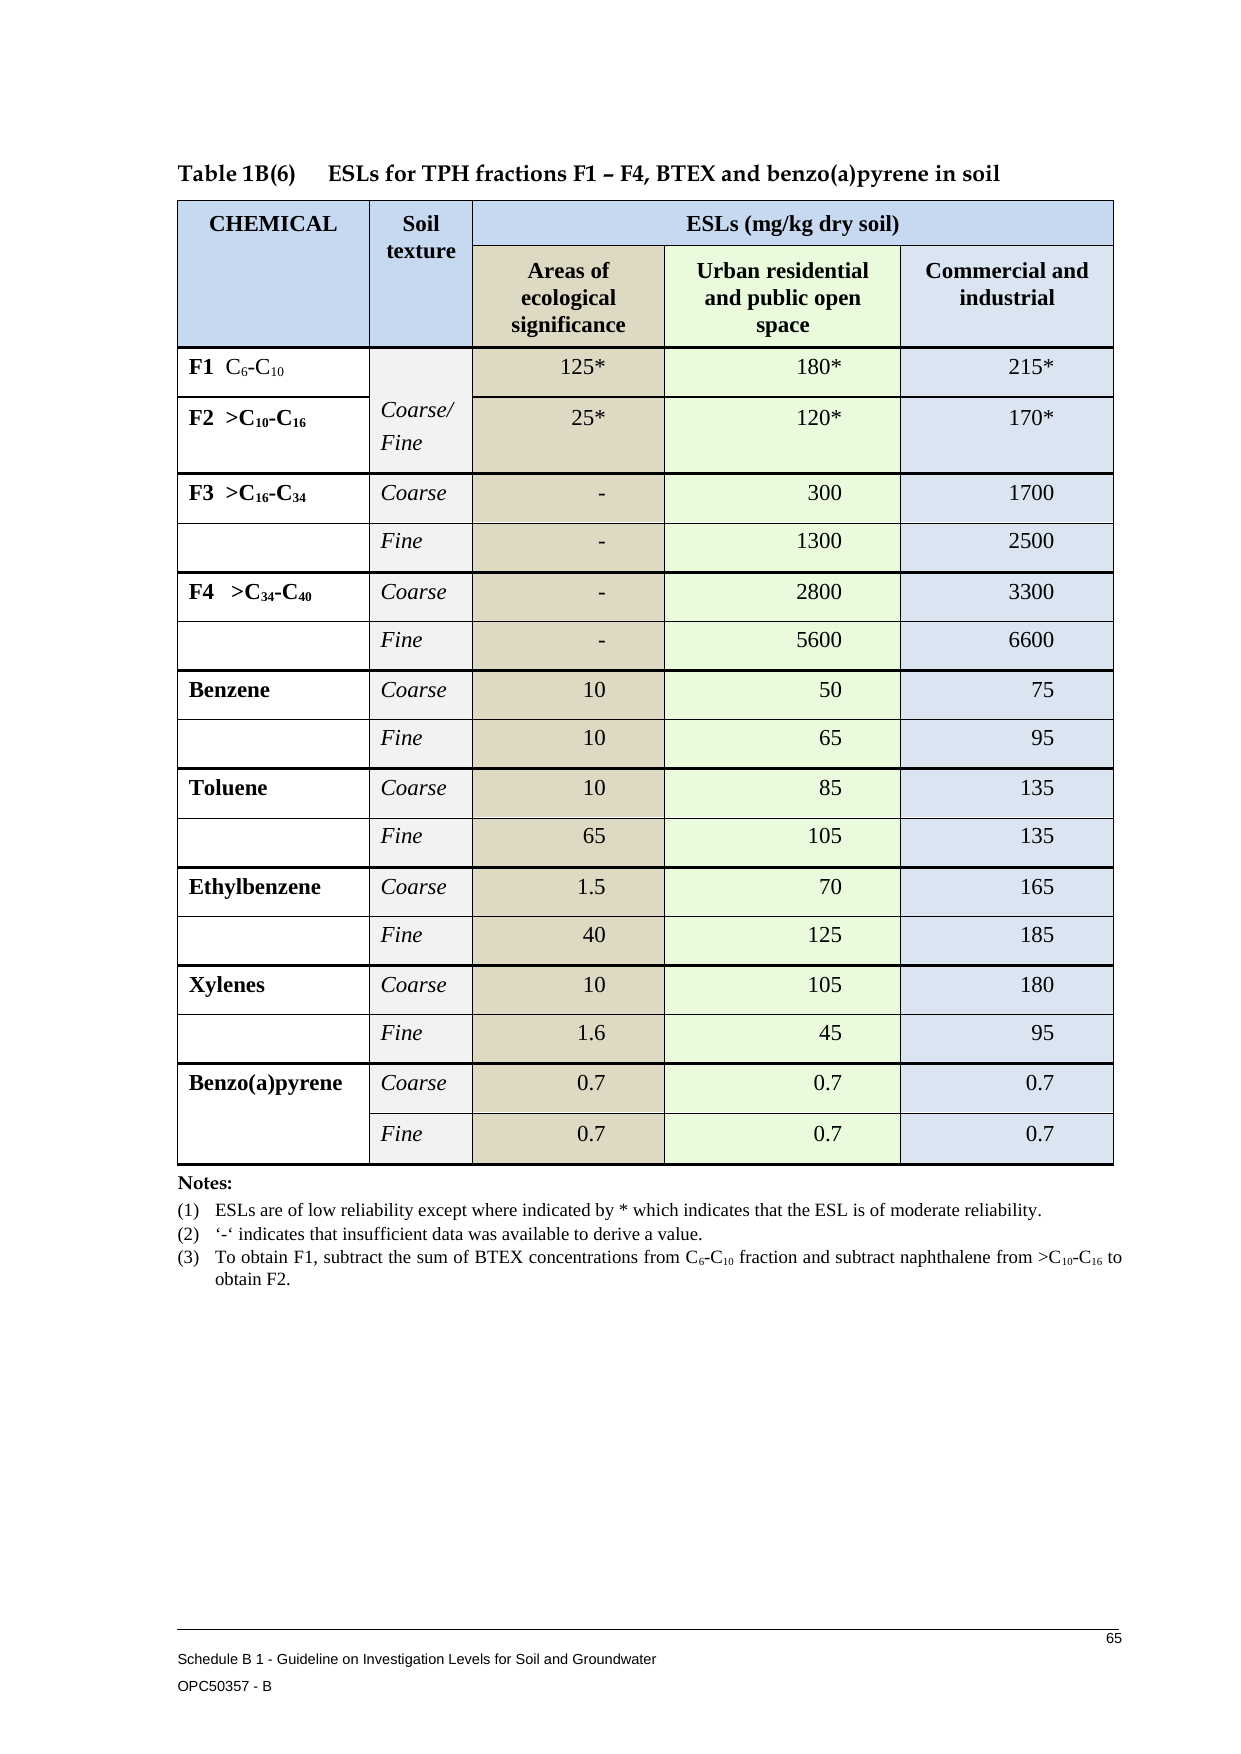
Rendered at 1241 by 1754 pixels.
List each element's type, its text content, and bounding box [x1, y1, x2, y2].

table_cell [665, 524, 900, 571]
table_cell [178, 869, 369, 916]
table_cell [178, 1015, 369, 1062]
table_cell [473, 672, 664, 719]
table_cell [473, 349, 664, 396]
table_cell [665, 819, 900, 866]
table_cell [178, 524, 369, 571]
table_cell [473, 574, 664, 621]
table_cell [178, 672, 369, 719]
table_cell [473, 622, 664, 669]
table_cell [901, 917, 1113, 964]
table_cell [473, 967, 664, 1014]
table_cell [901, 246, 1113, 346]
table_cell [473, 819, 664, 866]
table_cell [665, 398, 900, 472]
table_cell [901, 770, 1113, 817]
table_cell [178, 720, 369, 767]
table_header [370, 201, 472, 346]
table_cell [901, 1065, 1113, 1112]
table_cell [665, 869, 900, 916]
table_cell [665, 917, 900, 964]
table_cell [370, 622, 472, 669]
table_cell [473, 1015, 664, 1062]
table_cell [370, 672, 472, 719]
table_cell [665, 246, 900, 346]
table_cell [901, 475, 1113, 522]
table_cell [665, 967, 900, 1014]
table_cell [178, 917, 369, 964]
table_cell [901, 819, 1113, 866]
list To obtain F1, subtract the sum of BTEX concentrations from C6-C10 fraction and subtract naphthalene from >C10-C16 to obtain F2. [177, 1246, 1122, 1289]
list ESLs are of low reliability except where indicated by * which indicates that the ESL is of moderate reliability. [177, 1199, 1122, 1220]
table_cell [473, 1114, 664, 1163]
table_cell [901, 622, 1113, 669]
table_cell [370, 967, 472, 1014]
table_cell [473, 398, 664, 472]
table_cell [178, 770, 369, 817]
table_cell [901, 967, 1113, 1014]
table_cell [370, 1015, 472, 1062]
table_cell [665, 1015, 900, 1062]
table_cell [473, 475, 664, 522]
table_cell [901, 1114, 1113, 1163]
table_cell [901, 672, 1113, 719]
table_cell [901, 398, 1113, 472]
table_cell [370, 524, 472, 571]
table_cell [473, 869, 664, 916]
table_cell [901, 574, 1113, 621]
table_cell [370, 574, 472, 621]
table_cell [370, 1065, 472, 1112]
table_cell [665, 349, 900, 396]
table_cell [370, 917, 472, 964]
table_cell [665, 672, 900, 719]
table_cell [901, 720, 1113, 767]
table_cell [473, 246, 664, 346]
text Notes: [177, 1172, 1122, 1194]
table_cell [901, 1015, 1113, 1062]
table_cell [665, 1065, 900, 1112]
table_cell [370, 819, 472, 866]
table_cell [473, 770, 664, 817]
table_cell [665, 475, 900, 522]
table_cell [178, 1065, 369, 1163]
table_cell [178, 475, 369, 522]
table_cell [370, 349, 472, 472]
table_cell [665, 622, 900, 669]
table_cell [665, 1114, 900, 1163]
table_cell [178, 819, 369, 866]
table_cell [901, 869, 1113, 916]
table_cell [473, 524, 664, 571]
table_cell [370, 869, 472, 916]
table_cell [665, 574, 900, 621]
list ‘-‘ indicates that insufficient data was available to derive a value. [177, 1222, 1122, 1244]
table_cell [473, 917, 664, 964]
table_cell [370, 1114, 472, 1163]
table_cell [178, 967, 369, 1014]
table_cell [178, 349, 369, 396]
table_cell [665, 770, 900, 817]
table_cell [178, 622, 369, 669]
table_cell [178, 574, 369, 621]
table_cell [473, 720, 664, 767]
text Table 1B(6) ESLs for TPH fractions F1 – F4, BTEX and benzo(a)pyrene in soil [177, 160, 1122, 188]
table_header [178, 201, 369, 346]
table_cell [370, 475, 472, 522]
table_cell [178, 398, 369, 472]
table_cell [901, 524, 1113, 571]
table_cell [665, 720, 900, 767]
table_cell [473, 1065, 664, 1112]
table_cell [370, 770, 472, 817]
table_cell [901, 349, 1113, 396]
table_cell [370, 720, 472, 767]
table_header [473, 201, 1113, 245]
